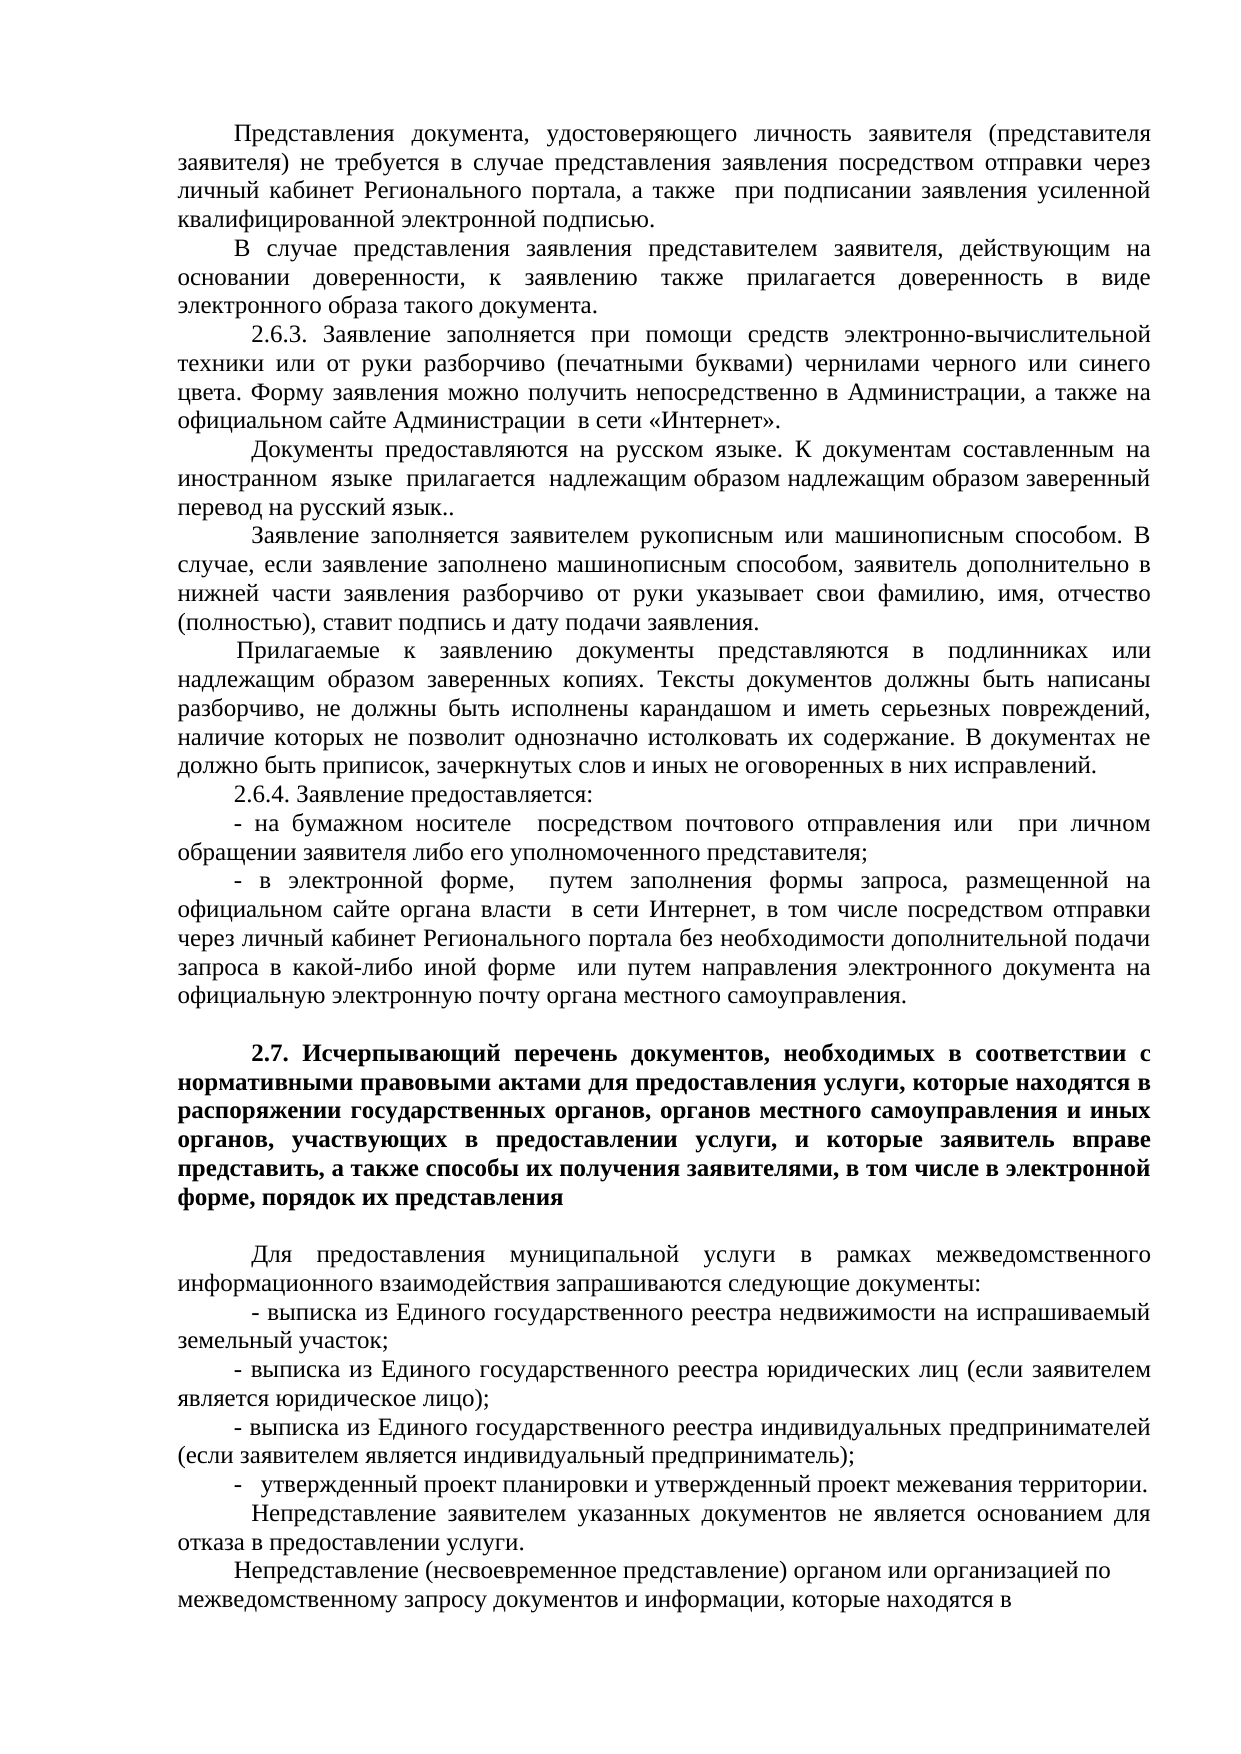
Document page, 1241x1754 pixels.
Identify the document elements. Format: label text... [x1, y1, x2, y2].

text 2.6.3. Заявление заполняется при помощи средств электронно-вычислительной техники или от руки разборчиво (печатными буквами) чернилами черного или синего цвета. Форму заявления можно получить непосредственно в Администрации, а также на официальном сайте Администрации в сети «Интернет». [177, 319, 1152, 434]
text Заявление заполняется заявителем рукописным или машинописным способом. В случае, если заявление заполнено машинописным способом, заявитель дополнительно в нижней части заявления разборчиво от руки указывает свои фамилию, имя, отчество (полностью), ставит подпись и дату подачи заявления. [177, 521, 1152, 636]
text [177, 1556, 1152, 1613]
text Для предоставления муниципальной услуги в рамках межведомственного информационного взаимодействия запрашиваются следующие документы: [177, 1239, 1152, 1297]
text Представления документа, удостоверяющего личность заявителя (представителя заявителя) не требуется в случае представления заявления посредством отправки через личный кабинет Регионального портала, а также при подписании заявления усиленной квалифицированной электронной подписью. [177, 118, 1152, 233]
text - в электронной форме, путем заполнения формы запроса, размещенной на официальном сайте органа власти в сети Интернет, в том числе посредством отправки через личный кабинет Регионального портала без необходимости дополнительной подачи запроса в какой-либо иной форме или путем направления электронного документа на официальную электронную почту органа местного самоуправления. [177, 866, 1152, 1009]
text 2.6.4. Заявление предоставляется: [177, 779, 1152, 808]
text - выписка из Единого государственного реестра индивидуальных предпринимателей (если заявителем является индивидуальный предприниматель); [177, 1412, 1152, 1469]
text - утвержденный проект планировки и утвержденный проект межевания территории. [177, 1469, 1152, 1498]
text 2.7. Исчерпывающий перечень документов, необходимых в соответствии с нормативными правовыми актами для предоставления услуги, которые находятся в распоряжении государственных органов, органов местного самоуправления и иных органов, участвующих в предоставлении услуги, и которые заявитель вправе представить, а также способы их получения заявителями, в том числе в электронной форме, порядок их представления [177, 1038, 1152, 1211]
text Прилагаемые к заявлению документы представляются в подлинниках или надлежащим образом заверенных копиях. Тексты документов должны быть написаны разборчиво, не должны быть исполнены карандашом и иметь серьезных повреждений, наличие которых не позволит однозначно истолковать их содержание. В документах не должно быть приписок, зачеркнутых слов и иных не оговоренных в них исправлений. [177, 636, 1152, 779]
text - выписка из Единого государственного реестра юридических лиц (если заявителем является юридическое лицо); [177, 1354, 1152, 1412]
text Непредставление заявителем указанных документов не является основанием для отказа в предоставлении услуги. [177, 1498, 1152, 1556]
text - выписка из Единого государственного реестра недвижимости на испрашиваемый земельный участок; [177, 1297, 1152, 1354]
text - на бумажном носителе посредством почтового отправления или при личном обращении заявителя либо его уполномоченного представителя; [177, 808, 1152, 866]
text В случае представления заявления представителем заявителя, действующим на основании доверенности, к заявлению также прилагается доверенность в виде электронного образа такого документа. [177, 233, 1152, 319]
text Документы предоставляются на русском языке. К документам составленным на иностранном языке прилагается надлежащим образом надлежащим образом заверенный перевод на русский язык.. [177, 434, 1152, 521]
